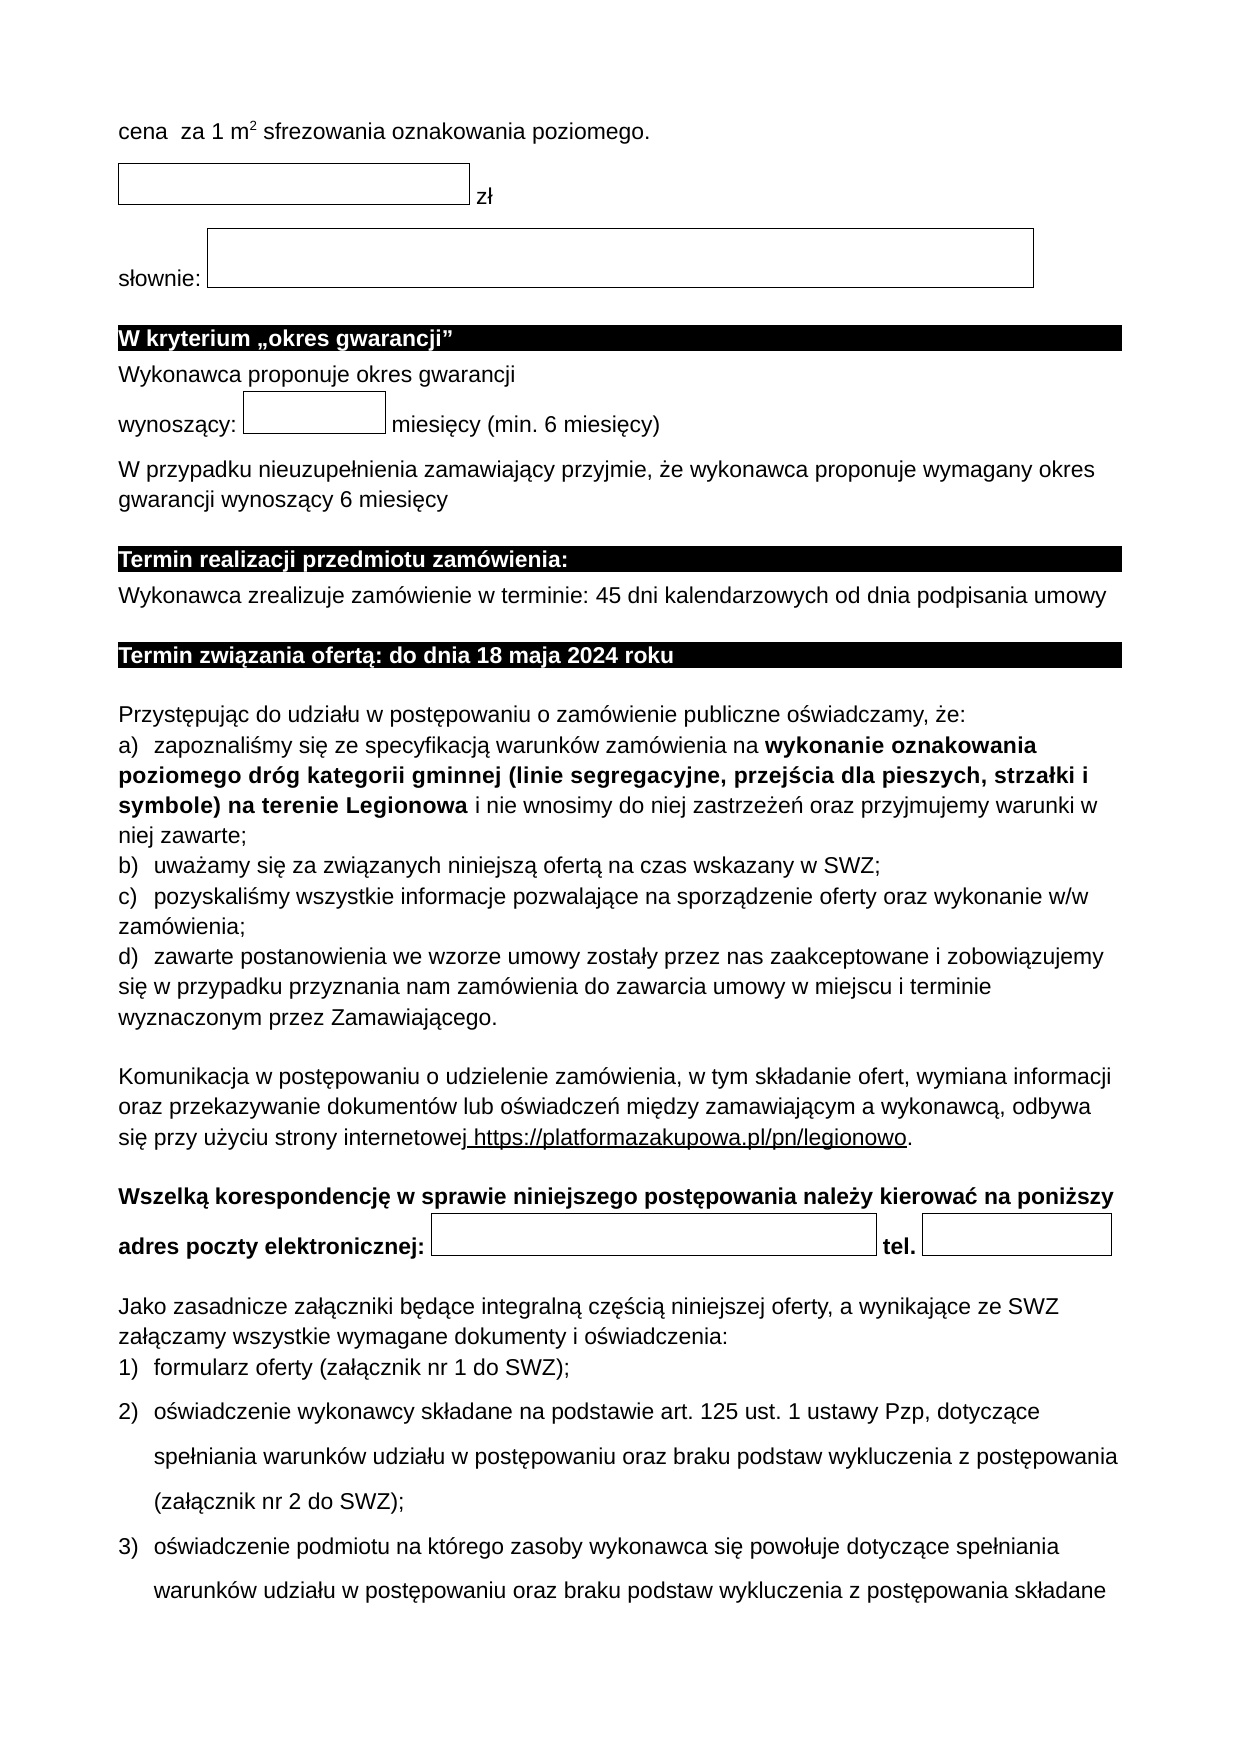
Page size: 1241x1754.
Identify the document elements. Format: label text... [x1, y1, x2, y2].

text Termin realizacji przedmiotu zamówienia: [118, 546, 1122, 572]
text Jako zasadnicze załączniki będące integralną częścią niniejszej oferty, a wynikające ze SWZ załączamy wszystkie wymagane dokumenty i oświadczenia: [118, 1293, 1122, 1349]
list uważamy się za związanych niniejszą ofertą na czas wskazany w SWZ; [118, 852, 1122, 879]
list oświadczenie podmiotu na którego zasoby wykonawca się powołuje dotyczące spełniania [118, 1533, 1122, 1559]
text Wszelką korespondencję w sprawie niniejszego postępowania należy kierować na poniższy adres poczty elektronicznej: tel. [118, 1183, 1122, 1260]
list zapoznaliśmy się ze specyfikacją warunków zamówienia na wykonanie oznakowania poziomego dróg kategorii gminnej (linie segregacyjne, przejścia dla pieszych, strzałki i symbole) na terenie Legionowa i nie wnosimy do niej zastrzeżeń oraz przyjmujemy warunki w niej zawarte; [118, 732, 1122, 848]
text Termin związania ofertą: do dnia 18 maja 2024 roku [118, 642, 1122, 668]
list (załącznik nr 2 do SWZ); [153, 1488, 1122, 1514]
text cena za 1 m2 sfrezowania oznakowania poziomego. [118, 118, 1122, 144]
text Przystępując do udziału w postępowaniu o zamówienie publiczne oświadczamy, że: [118, 701, 1122, 728]
list oświadczenie wykonawcy składane na podstawie art. 125 ust. 1 ustawy Pzp, dotyczące [118, 1398, 1122, 1424]
list zawarte postanowienia we wzorze umowy zostały przez nas zaakceptowane i zobowiązujemy się w przypadku przyznania nam zamówienia do zawarcia umowy w miejscu i terminie wyznaczonym przez Zamawiającego. [118, 943, 1122, 1030]
text słownie: [118, 228, 1122, 292]
text Komunikacja w postępowaniu o udzielenie zamówienia, w tym składanie ofert, wymiana informacji oraz przekazywanie dokumentów lub oświadczeń między zamawiającym a wykonawcą, odbywa się przy użyciu strony internetowej https://platformazakupowa.pl/pn/legionowo. [118, 1063, 1122, 1150]
list spełniania warunków udziału w postępowaniu oraz braku podstaw wykluczenia z postępowania [153, 1443, 1122, 1469]
list warunków udziału w postępowaniu oraz braku podstaw wykluczenia z postępowania składane [153, 1577, 1122, 1604]
list formularz oferty (załącznik nr 1 do SWZ); [118, 1353, 1122, 1380]
text zł [118, 163, 1122, 209]
text W kryterium „okres gwarancji” [118, 325, 1122, 351]
list pozyskaliśmy wszystkie informacje pozwalające na sporządzenie oferty oraz wykonanie w/w zamówienia; [118, 883, 1122, 939]
text Wykonawca zrealizuje zamówienie w terminie: 45 dni kalendarzowych od dnia podpisania umowy [118, 582, 1122, 608]
text W przypadku nieuzupełnienia zamawiający przyjmie, że wykonawca proponuje wymagany okres gwarancji wynoszący 6 miesięcy [118, 456, 1122, 512]
text Wykonawca proponuje okres gwarancji wynoszący: miesięcy (min. 6 miesięcy) [118, 361, 1122, 437]
